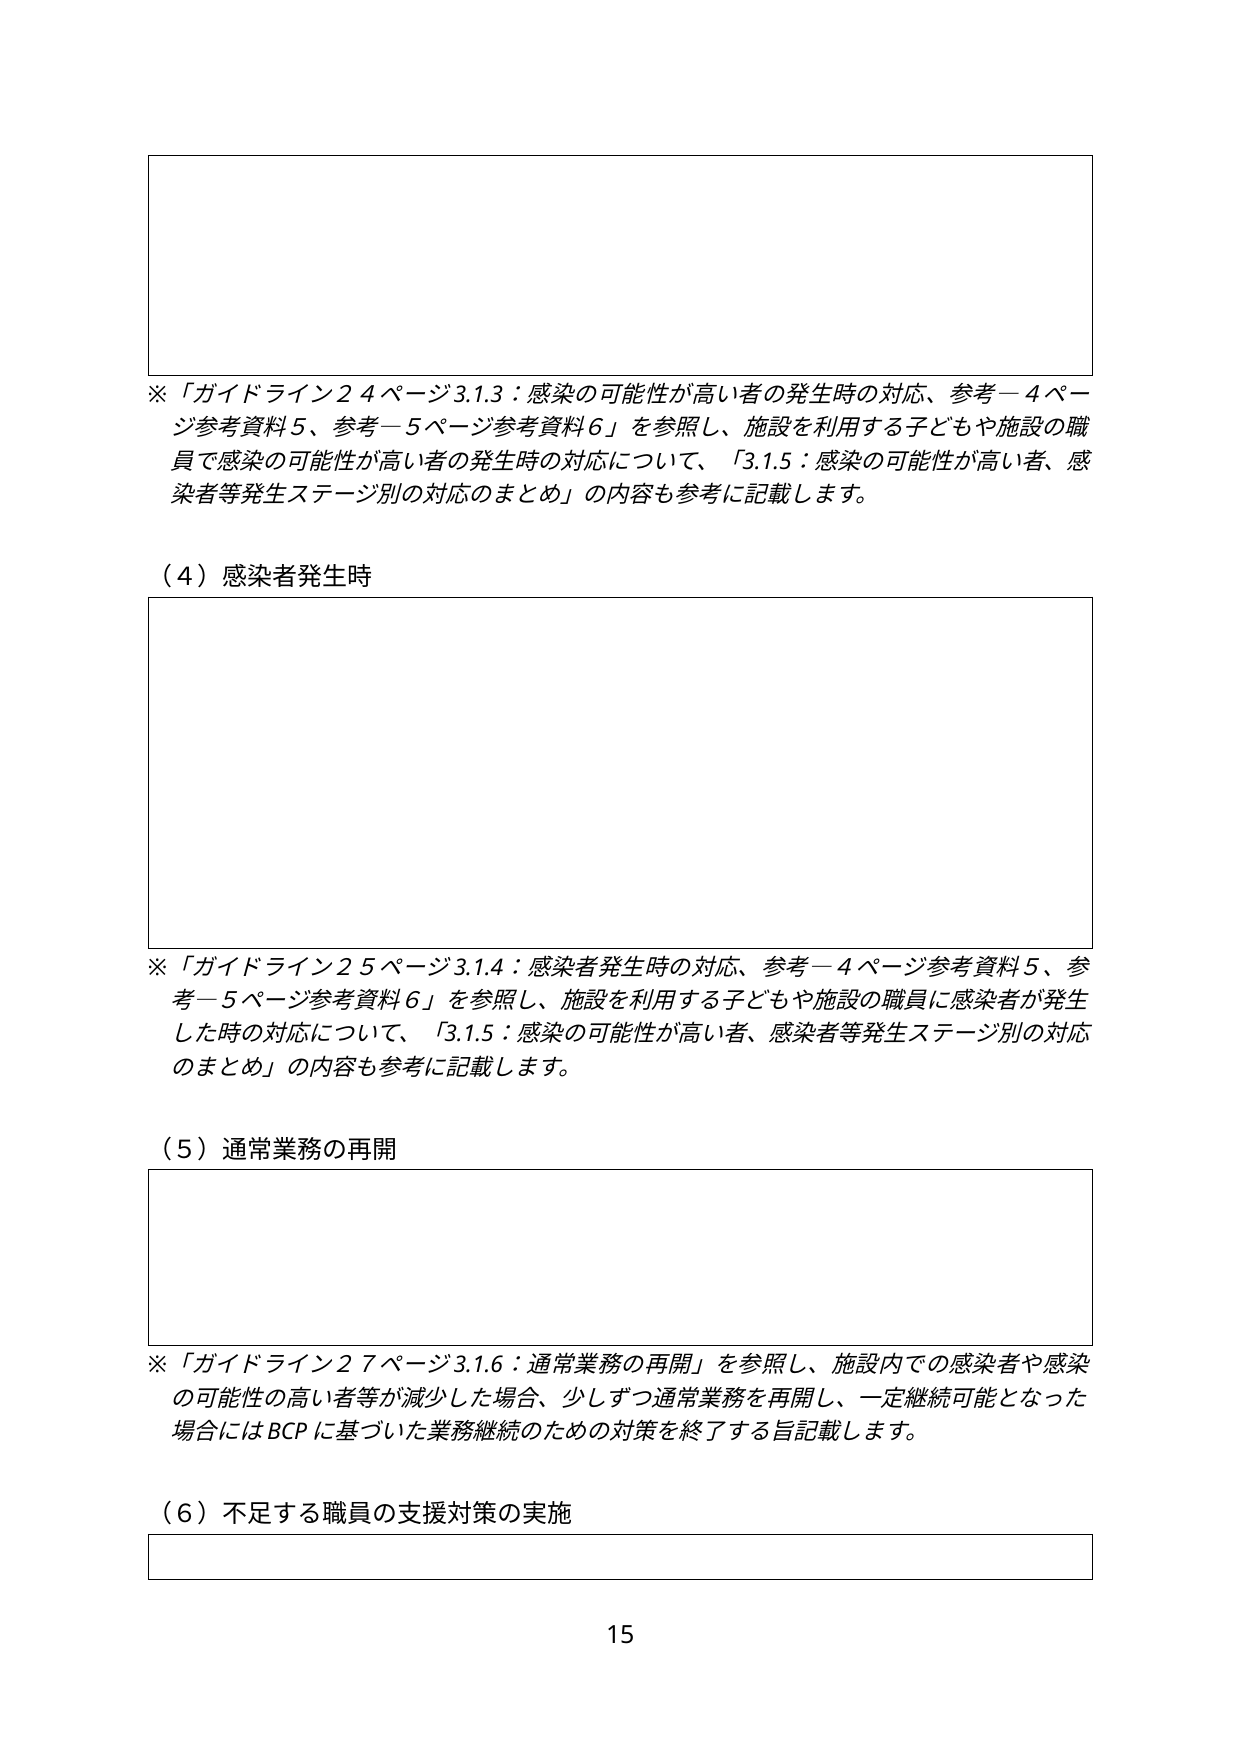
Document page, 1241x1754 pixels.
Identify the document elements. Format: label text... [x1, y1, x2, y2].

table_header [149, 598, 1092, 948]
table_header [149, 156, 1092, 375]
text ※「ガイドライン２５ページ3.1.4：感染者発生時の対応、参考―４ページ参考資料５、参考―５ページ参考資料６」を参照し、施設を利用する子どもや施設の職員に感染者が発生した時の対応について、「3.1.5：感染の可能性が高い者、感染者等発生ステージ別の対応のまとめ」の内容も参考に記載します。 [148, 949, 1092, 1082]
table_header [149, 1170, 1092, 1345]
subtitle （５）通常業務の再開 [148, 1126, 1092, 1169]
subtitle （４）感染者発生時 [148, 553, 1092, 597]
subtitle （６）不足する職員の支援対策の実施 [148, 1490, 1092, 1534]
text ※「ガイドライン２４ページ3.1.3：感染の可能性が高い者の発生時の対応、参考―４ページ参考資料５、参考―５ページ参考資料６」を参照し、施設を利用する子どもや施設の職員で感染の可能性が高い者の発生時の対応について、「3.1.5：感染の可能性が高い者、感染者等発生ステージ別の対応のまとめ」の内容も参考に記載します。 [148, 376, 1092, 509]
table_header [149, 1535, 1092, 1578]
text ※「ガイドライン２７ページ3.1.6：通常業務の再開」を参照し、施設内での感染者や感染の可能性の高い者等が減少した場合、少しずつ通常業務を再開し、一定継続可能となった場合にはBCPに基づいた業務継続のための対策を終了する旨記載します。 [148, 1346, 1092, 1446]
